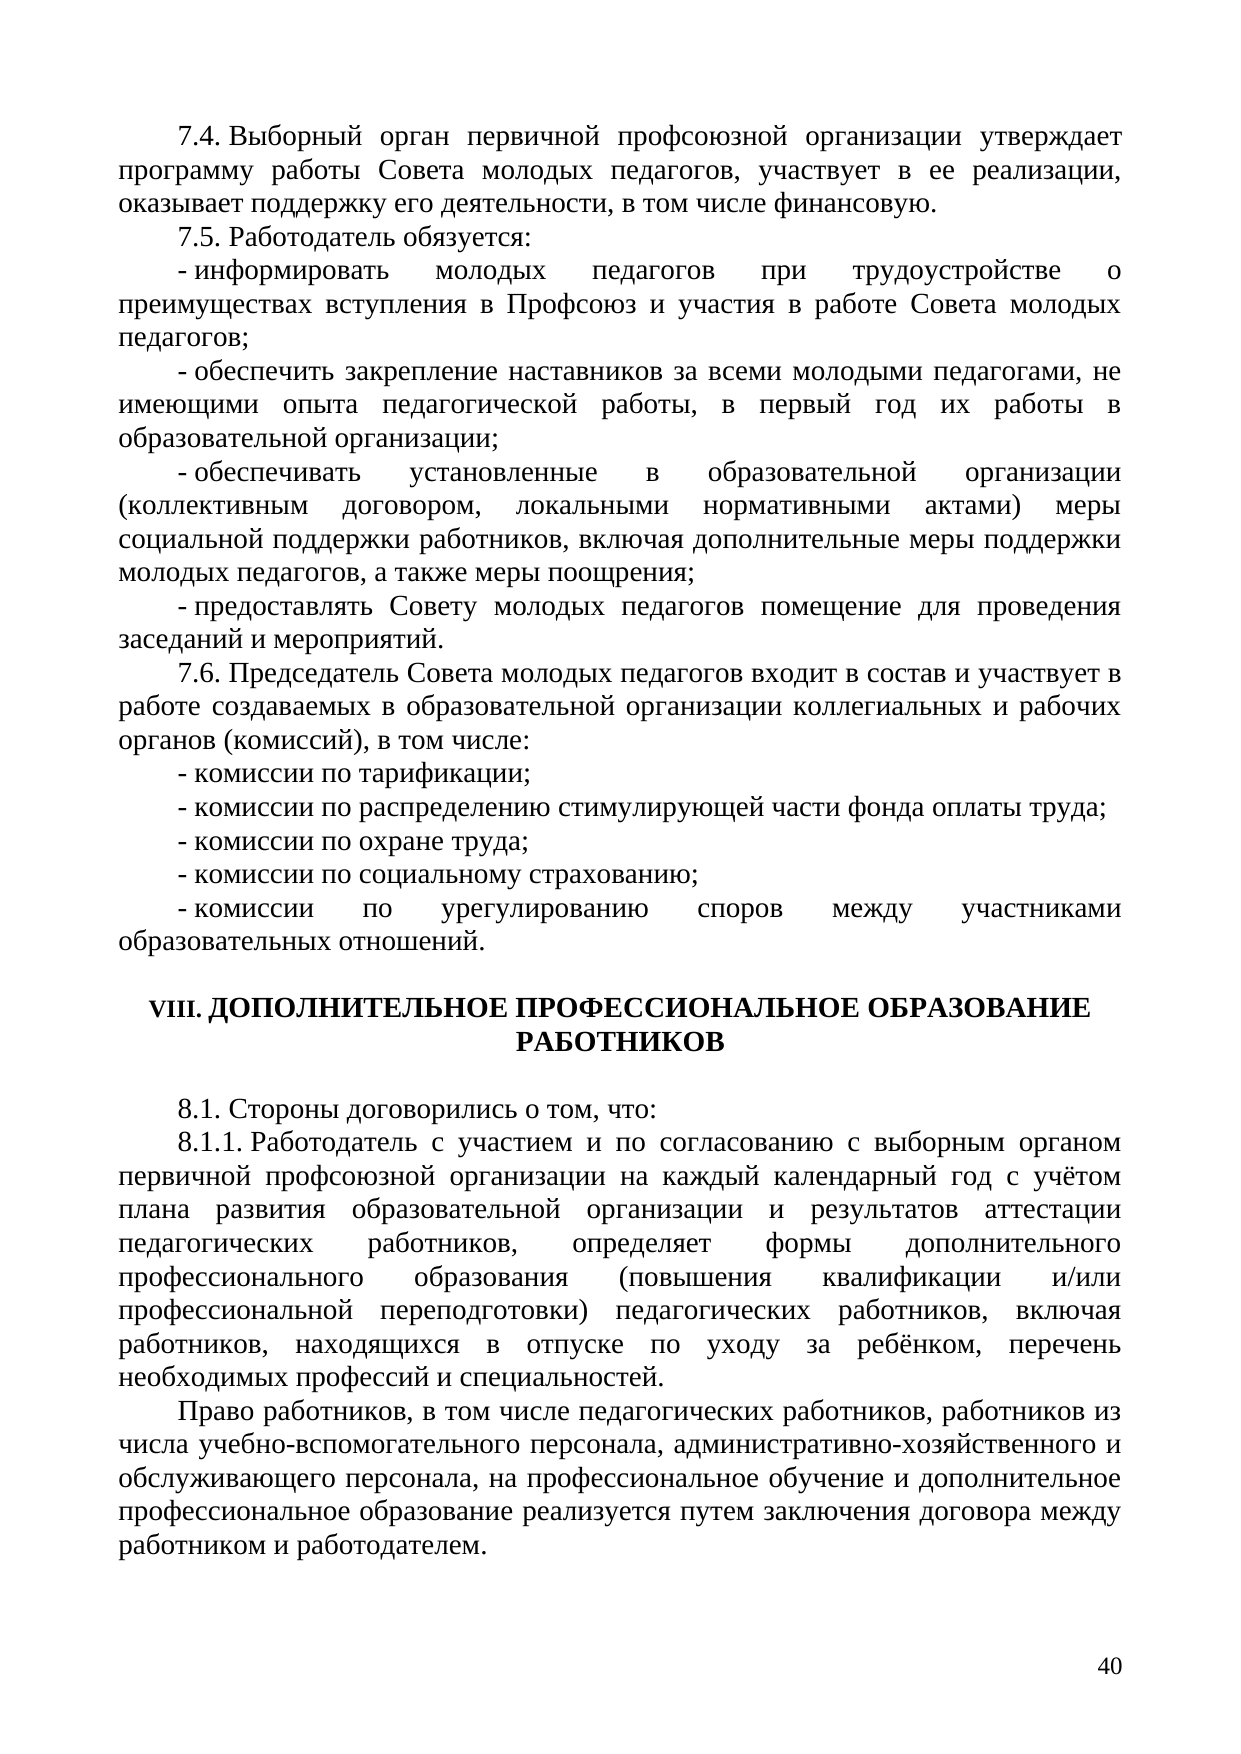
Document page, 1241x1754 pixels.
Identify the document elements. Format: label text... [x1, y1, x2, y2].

text 8.1.1. Работодатель с участием и по согласованию с выборным органом первичной профсоюзной организации на каждый календарный год с учётом плана развития образовательной организации и результатов аттестации педагогических работников, определяет формы дополнительного профессионального образования (повышения квалификации и/или профессиональной переподготовки) педагогических работников, включая работников, находящихся в отпуске по уходу за ребёнком, перечень необходимых профессий и специальностей. [118, 1124, 1122, 1393]
text 8.1. Стороны договорились о том, что: [118, 1091, 1122, 1124]
text 7.4. Выборный орган первичной профсоюзной организации утверждает программу работы Совета молодых педагогов, участвует в ее реализации, оказывает поддержку его деятельности, в том числе финансовую. [118, 118, 1122, 219]
text 7.5. Работодатель обязуется: [118, 219, 1122, 252]
text - комиссии по охране труда; [118, 823, 1122, 856]
text - комиссии по урегулированию споров между участниками образовательных отношений. [118, 890, 1122, 957]
text - обеспечить закрепление наставников за всеми молодыми педагогами, не имеющими опыта педагогической работы, в первый год их работы в образовательной организации; [118, 353, 1122, 454]
text - предоставлять Совету молодых педагогов помещение для проведения заседаний и мероприятий. [118, 588, 1122, 655]
text - информировать молодых педагогов при трудоустройстве о преимуществах вступления в Профсоюз и участия в работе Совета молодых педагогов; [118, 252, 1122, 353]
text - обеспечивать установленные в образовательной организации (коллективным договором, локальными нормативными актами) меры социальной поддержки работников, включая дополнительные меры поддержки молодых педагогов, а также меры поощрения; [118, 454, 1122, 588]
text - комиссии по социальному страхованию; [118, 856, 1122, 890]
text Право работников, в том числе педагогических работников, работников из числа учебно-вспомогательного персонала, административно-хозяйственного и обслуживающего персонала, на профессиональное обучение и дополнительное профессиональное образование реализуется путем заключения договора между работником и работодателем. [118, 1393, 1122, 1561]
text - комиссии по тарификации; [118, 756, 1122, 789]
text - комиссии по распределению стимулирующей части фонда оплаты труда; [118, 789, 1122, 823]
subtitle VIII. ДОПОЛНИТЕЛЬНОЕ ПРОФЕССИОНАЛЬНОЕ ОБРАЗОВАНИЕ РАБОТНИКОВ [118, 990, 1122, 1057]
text 7.6. Председатель Совета молодых педагогов входит в состав и участвует в работе создаваемых в образовательной организации коллегиальных и рабочих органов (комиссий), в том числе: [118, 655, 1122, 756]
